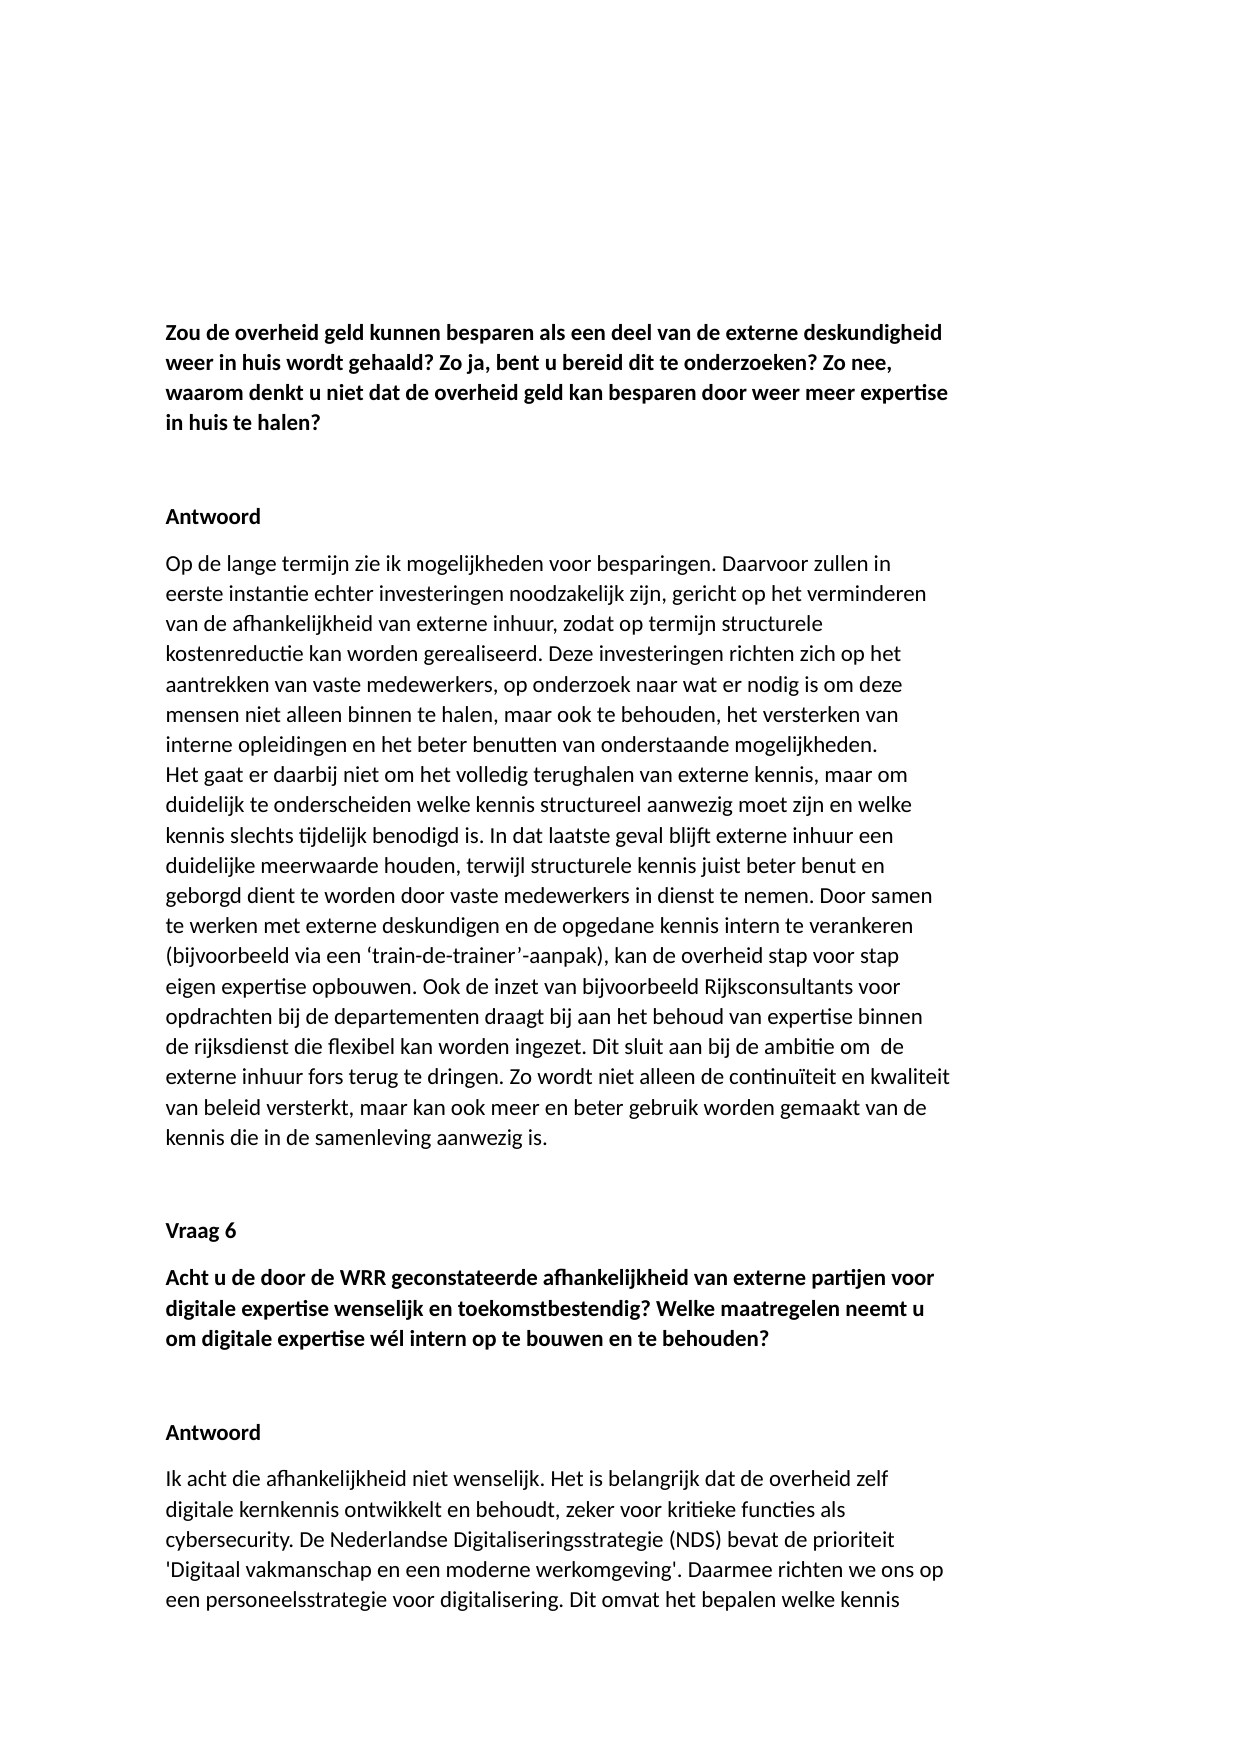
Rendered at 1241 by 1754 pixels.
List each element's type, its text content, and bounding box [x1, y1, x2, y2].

text Zou de overheid geld kunnen besparen als een deel van de externe deskundigheid weer in huis wordt gehaald? Zo ja, bent u bereid dit te onderzoeken? Zo nee, waarom denkt u niet dat de overheid geld kan besparen door weer meer expertise in huis te halen? [165, 318, 951, 436]
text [165, 1464, 951, 1613]
text Op de lange termijn zie ik mogelijkheden voor besparingen. Daarvoor zullen in eerste instantie echter investeringen noodzakelijk zijn, gericht op het verminderen van de afhankelijkheid van externe inhuur, zodat op termijn structurele kostenreductie kan worden gerealiseerd. Deze investeringen richten zich op het aantrekken van vaste medewerkers, op onderzoek naar wat er nodig is om deze mensen niet alleen binnen te halen, maar ook te behouden, het versterken van interne opleidingen en het beter benutten van onderstaande mogelijkheden. Het gaat er daarbij niet om het volledig terughalen van externe kennis, maar om duidelijk te onderscheiden welke kennis structureel aanwezig moet zijn en welke kennis slechts tijdelijk benodigd is. In dat laatste geval blijft externe inhuur een duidelijke meerwaarde houden, terwijl structurele kennis juist beter benut en geborgd dient te worden door vaste medewerkers in dienst te nemen. Door samen te werken met externe deskundigen en de opgedane kennis intern te verankeren (bijvoorbeeld via een ‘train-de-trainer’-aanpak), kan de overheid stap voor stap eigen expertise opbouwen. Ook de inzet van bijvoorbeeld Rijksconsultants voor opdrachten bij de departementen draagt bij aan het behoud van expertise binnen de rijksdienst die flexibel kan worden ingezet. Dit sluit aan bij de ambitie om de externe inhuur fors terug te dringen. Zo wordt niet alleen de continuïteit en kwaliteit van beleid versterkt, maar kan ook meer en beter gebruik worden gemaakt van de kennis die in de samenleving aanwezig is. [165, 549, 951, 1151]
text Antwoord [165, 502, 951, 530]
text Vraag 6 [165, 1217, 951, 1245]
text Antwoord [165, 1418, 951, 1446]
text Acht u de door de WRR geconstateerde afhankelijkheid van externe partijen voor digitale expertise wenselijk en toekomstbestendig? Welke maatregelen neemt u om digitale expertise wél intern op te bouwen en te behouden? [165, 1263, 951, 1352]
